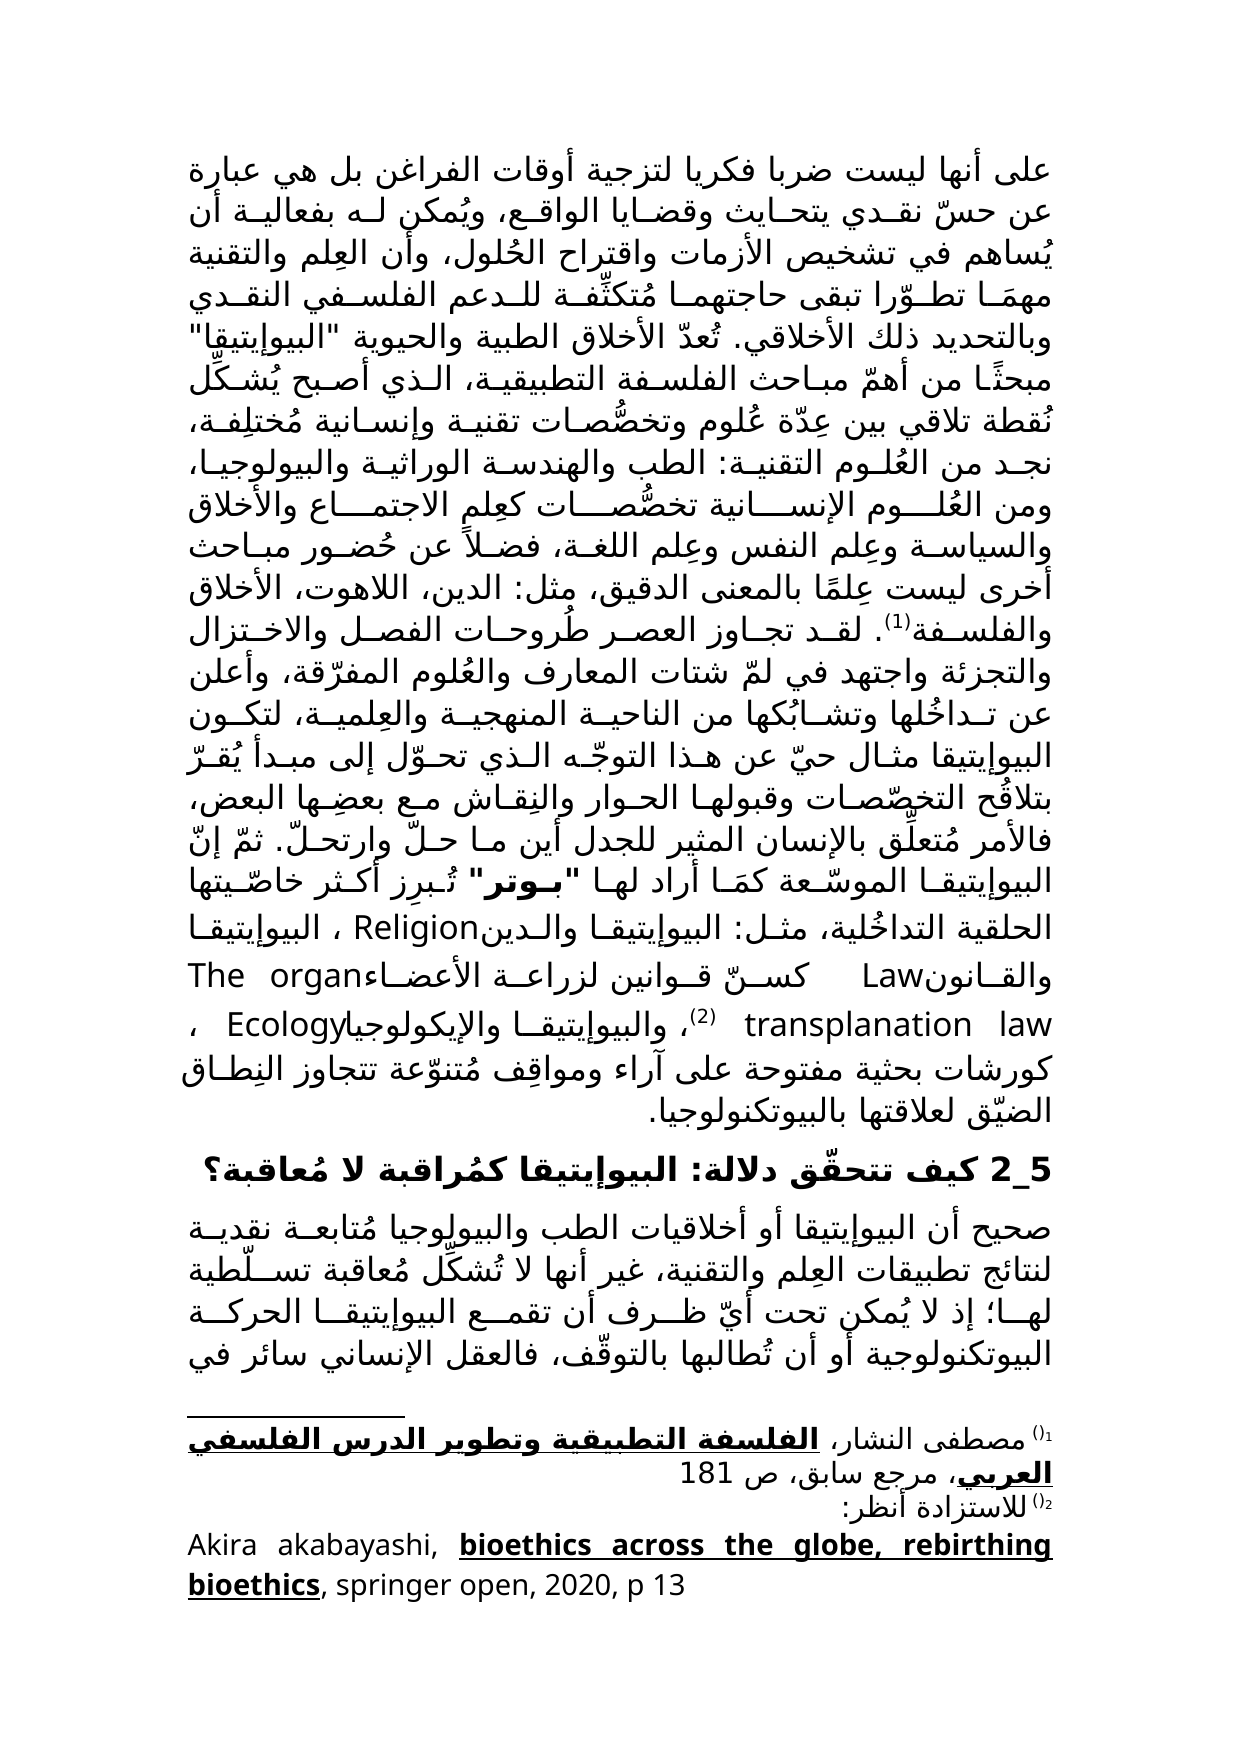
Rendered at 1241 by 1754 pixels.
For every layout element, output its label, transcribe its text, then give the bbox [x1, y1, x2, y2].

text 5_2 كيف تتحقّق دلالة: البيوإيتيقا كمُراقبة لا مُعاقبة؟ [187, 1150, 1053, 1189]
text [187, 150, 1053, 1130]
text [187, 1208, 1053, 1373]
